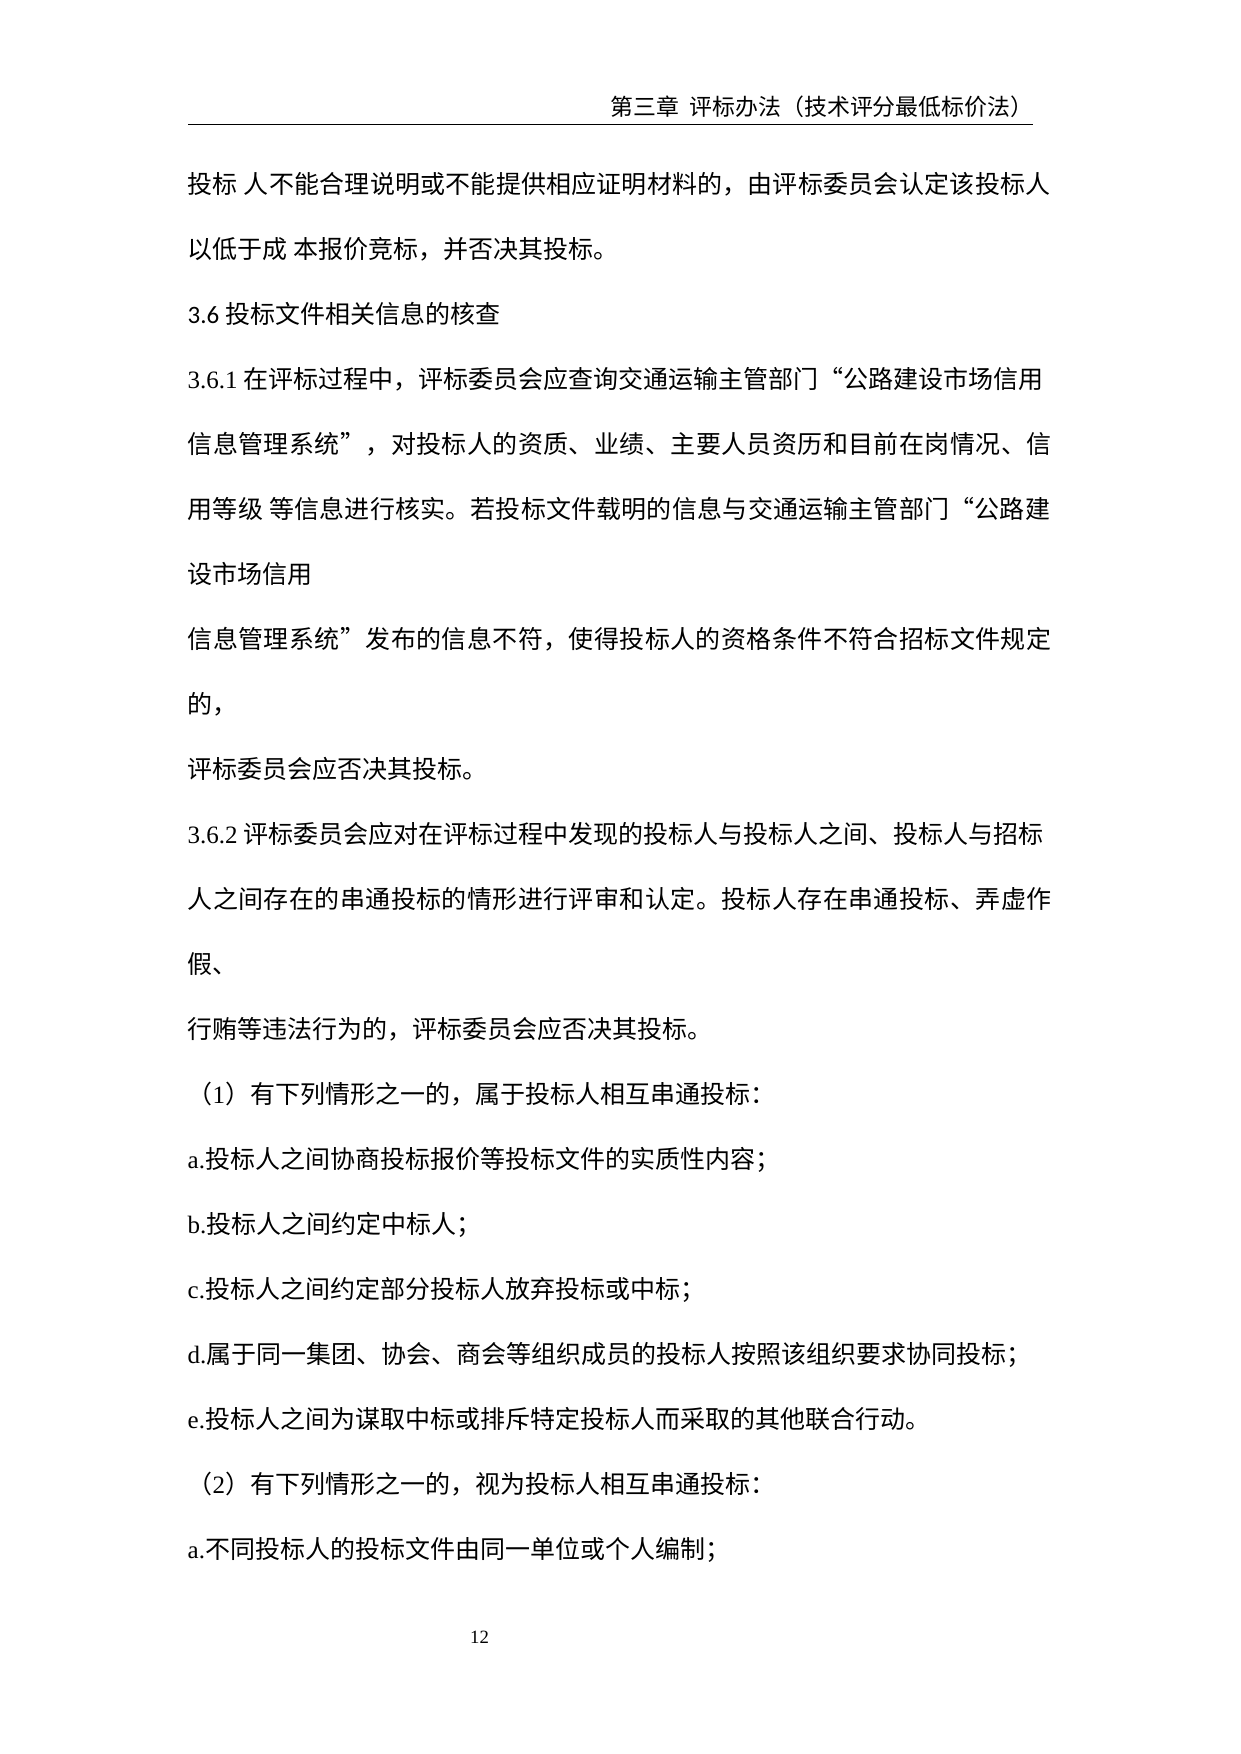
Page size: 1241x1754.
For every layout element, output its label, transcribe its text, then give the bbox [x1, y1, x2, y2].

text e.投标人之间为谋取中标或排斥特定投标人而采取的其他联合行动。 [187, 1385, 1053, 1450]
text b.投标人之间约定中标人； [187, 1190, 1053, 1255]
text （1）有下列情形之一的，属于投标人相互串通投标： [187, 1060, 1053, 1125]
text 3.6 投标文件相关信息的核查 [187, 280, 1053, 345]
text c.投标人之间约定部分投标人放弃投标或中标； [187, 1255, 1053, 1320]
text 人之间存在的串通投标的情形进行评审和认定。投标人存在串通投标、弄虚作假、 [187, 865, 1053, 995]
text 行贿等违法行为的，评标委员会应否决其投标。 [187, 995, 1053, 1060]
text d.属于同一集团、协会、商会等组织成员的投标人按照该组织要求协同投标； [187, 1320, 1053, 1385]
text 3.6.2 评标委员会应对在评标过程中发现的投标人与投标人之间、投标人与招标 [187, 800, 1053, 865]
text 评标委员会应否决其投标。 [187, 735, 1053, 800]
text a.投标人之间协商投标报价等投标文件的实质性内容； [187, 1125, 1053, 1190]
text 3.6.1 在评标过程中，评标委员会应查询交通运输主管部门“公路建设市场信用 [187, 345, 1053, 410]
text 信息管理系统”发布的信息不符，使得投标人的资格条件不符合招标文件规定的， [187, 605, 1053, 735]
text （2）有下列情形之一的，视为投标人相互串通投标： [187, 1450, 1053, 1515]
text 信息管理系统”，对投标人的资质、业绩、主要人员资历和目前在岗情况、信用等级 等信息进行核实。若投标文件载明的信息与交通运输主管部门“公路建设市场信用 [187, 410, 1053, 605]
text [187, 150, 1053, 280]
text a.不同投标人的投标文件由同一单位或个人编制； [187, 1515, 1053, 1580]
